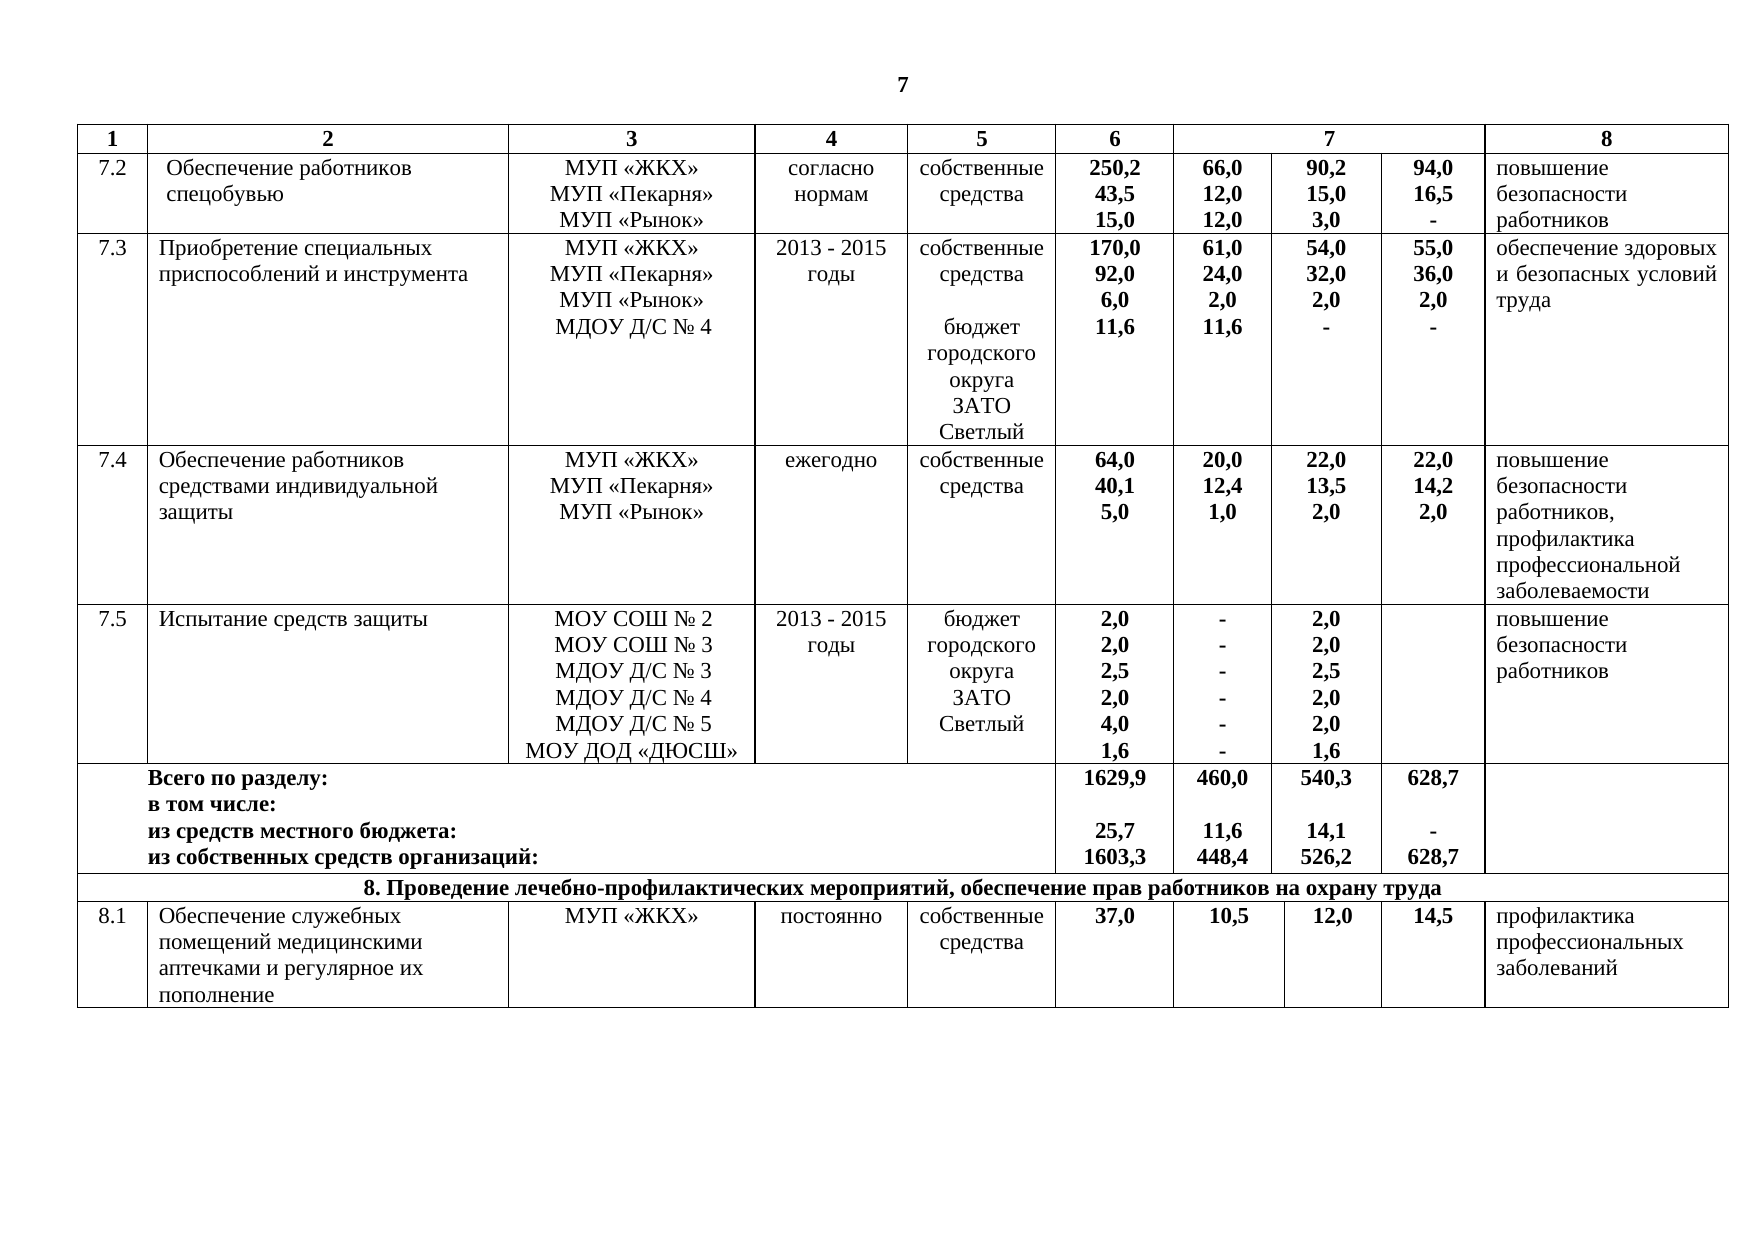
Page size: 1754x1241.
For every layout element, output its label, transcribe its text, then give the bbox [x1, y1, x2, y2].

table_cell 8.1 [78, 902, 147, 1007]
table_cell повышение безопасности работников [1486, 605, 1728, 763]
table_cell собственные средства [908, 154, 1055, 233]
table_cell согласно нормам [756, 154, 907, 233]
table_cell 61,0 24,0 2,0 11,6 [1174, 234, 1271, 445]
table_cell собственные средства [908, 902, 1055, 1007]
table_cell профилактика профессиональных заболеваний [1486, 902, 1728, 1007]
table_cell 20,0 12,4 1,0 [1174, 446, 1271, 604]
table_cell 2013 - 2015 годы [756, 605, 907, 763]
table_cell собственные средства [908, 446, 1055, 604]
table_cell бюджет городского округа ЗАТО Светлый [908, 605, 1055, 763]
table_cell обеспечение здоровых и безопасных условий труда [1486, 234, 1728, 445]
table_cell [1486, 764, 1728, 873]
table_cell 66,0 12,0 12,0 [1174, 154, 1271, 233]
table_cell 2 [148, 125, 508, 153]
table_cell 55,0 36,0 2,0 - [1382, 234, 1484, 445]
table_cell Обеспечение служебных помещений медицинскими аптечками и регулярное их пополнение [148, 902, 508, 1007]
table_cell МУП «ЖКХ» МУП «Пекарня» МУП «Рынок» МДОУ Д/С № 4 [509, 234, 754, 445]
table_cell 250,2 43,5 15,0 [1056, 154, 1173, 233]
table_cell 8 [1486, 125, 1728, 153]
table_cell собственные средства бюджет городского округа ЗАТО Светлый [908, 234, 1055, 445]
table_cell 540,3 14,1 526,2 [1272, 764, 1381, 873]
table_header 7 [78, 71, 1728, 123]
table_cell 90,2 15,0 3,0 [1272, 154, 1381, 233]
table_cell - - - - - - [1174, 605, 1271, 763]
table_cell 64,0 40,1 5,0 [1056, 446, 1173, 604]
table_cell 628,7 - 628,7 [1382, 764, 1484, 873]
table_cell 7.5 [78, 605, 147, 763]
table_cell МУП «ЖКХ» МУП «Пекарня» МУП «Рынок» [509, 446, 754, 604]
table_cell 1 [78, 125, 147, 153]
table_cell МУП «ЖКХ» МУП «Пекарня» МУП «Рынок» [509, 154, 754, 233]
table_cell 3 [509, 125, 754, 153]
table_cell 12,0 [1285, 902, 1381, 1007]
table_cell постоянно [756, 902, 907, 1007]
table_cell 2,0 2,0 2,5 2,0 2,0 1,6 [1272, 605, 1381, 763]
table_cell 5 [908, 125, 1055, 153]
table_cell 94,0 16,5 - [1382, 154, 1484, 233]
table_cell Обеспечение работников средствами индивидуальной защиты [148, 446, 508, 604]
table_cell МУП «ЖКХ» [509, 902, 754, 1007]
table_cell 7.2 [78, 154, 147, 233]
table_cell МОУ СОШ № 2 МОУ СОШ № 3 МДОУ Д/С № 3 МДОУ Д/С № 4 МДОУ Д/С № 5 МОУ ДОД «ДЮСШ» [509, 605, 754, 763]
table_cell [1382, 605, 1484, 763]
table_cell 1629,9 25,7 1603,3 [1056, 764, 1173, 873]
table_cell повышение безопасности работников [1486, 154, 1728, 233]
table_cell 7.4 [78, 446, 147, 604]
table_cell Приобретение специальных приспособлений и инструмента [148, 234, 508, 445]
table_cell 2013 - 2015 годы [756, 234, 907, 445]
table_cell 10,5 [1174, 902, 1284, 1007]
table_cell 7 [1174, 125, 1484, 153]
table_cell 22,0 13,5 2,0 [1272, 446, 1381, 604]
table_cell 4 [756, 125, 907, 153]
table_cell 6 [1056, 125, 1173, 153]
table_cell 7.3 [78, 234, 147, 445]
table_cell 54,0 32,0 2,0 - [1272, 234, 1381, 445]
table_cell ежегодно [756, 446, 907, 604]
table_cell Всего по разделу: в том числе: из средств местного бюджета: из собственных средств организаций: [78, 764, 1055, 873]
table_cell 8. Проведение лечебно-профилактических мероприятий, обеспечение прав работников на охрану труда [78, 874, 1728, 901]
table_cell 2,0 2,0 2,5 2,0 4,0 1,6 [1056, 605, 1173, 763]
table_cell 14,5 [1382, 902, 1484, 1007]
table_cell 170,0 92,0 6,0 11,6 [1056, 234, 1173, 445]
table_cell Обеспечение работников спецобувью [148, 154, 508, 233]
table_cell повышение безопасности работников, профилактика профессиональной заболеваемости [1486, 446, 1728, 604]
table_cell 460,0 11,6 448,4 [1174, 764, 1271, 873]
table_cell 37,0 [1056, 902, 1173, 1007]
table_cell 22,0 14,2 2,0 [1382, 446, 1484, 604]
table_cell Испытание средств защиты [148, 605, 508, 763]
